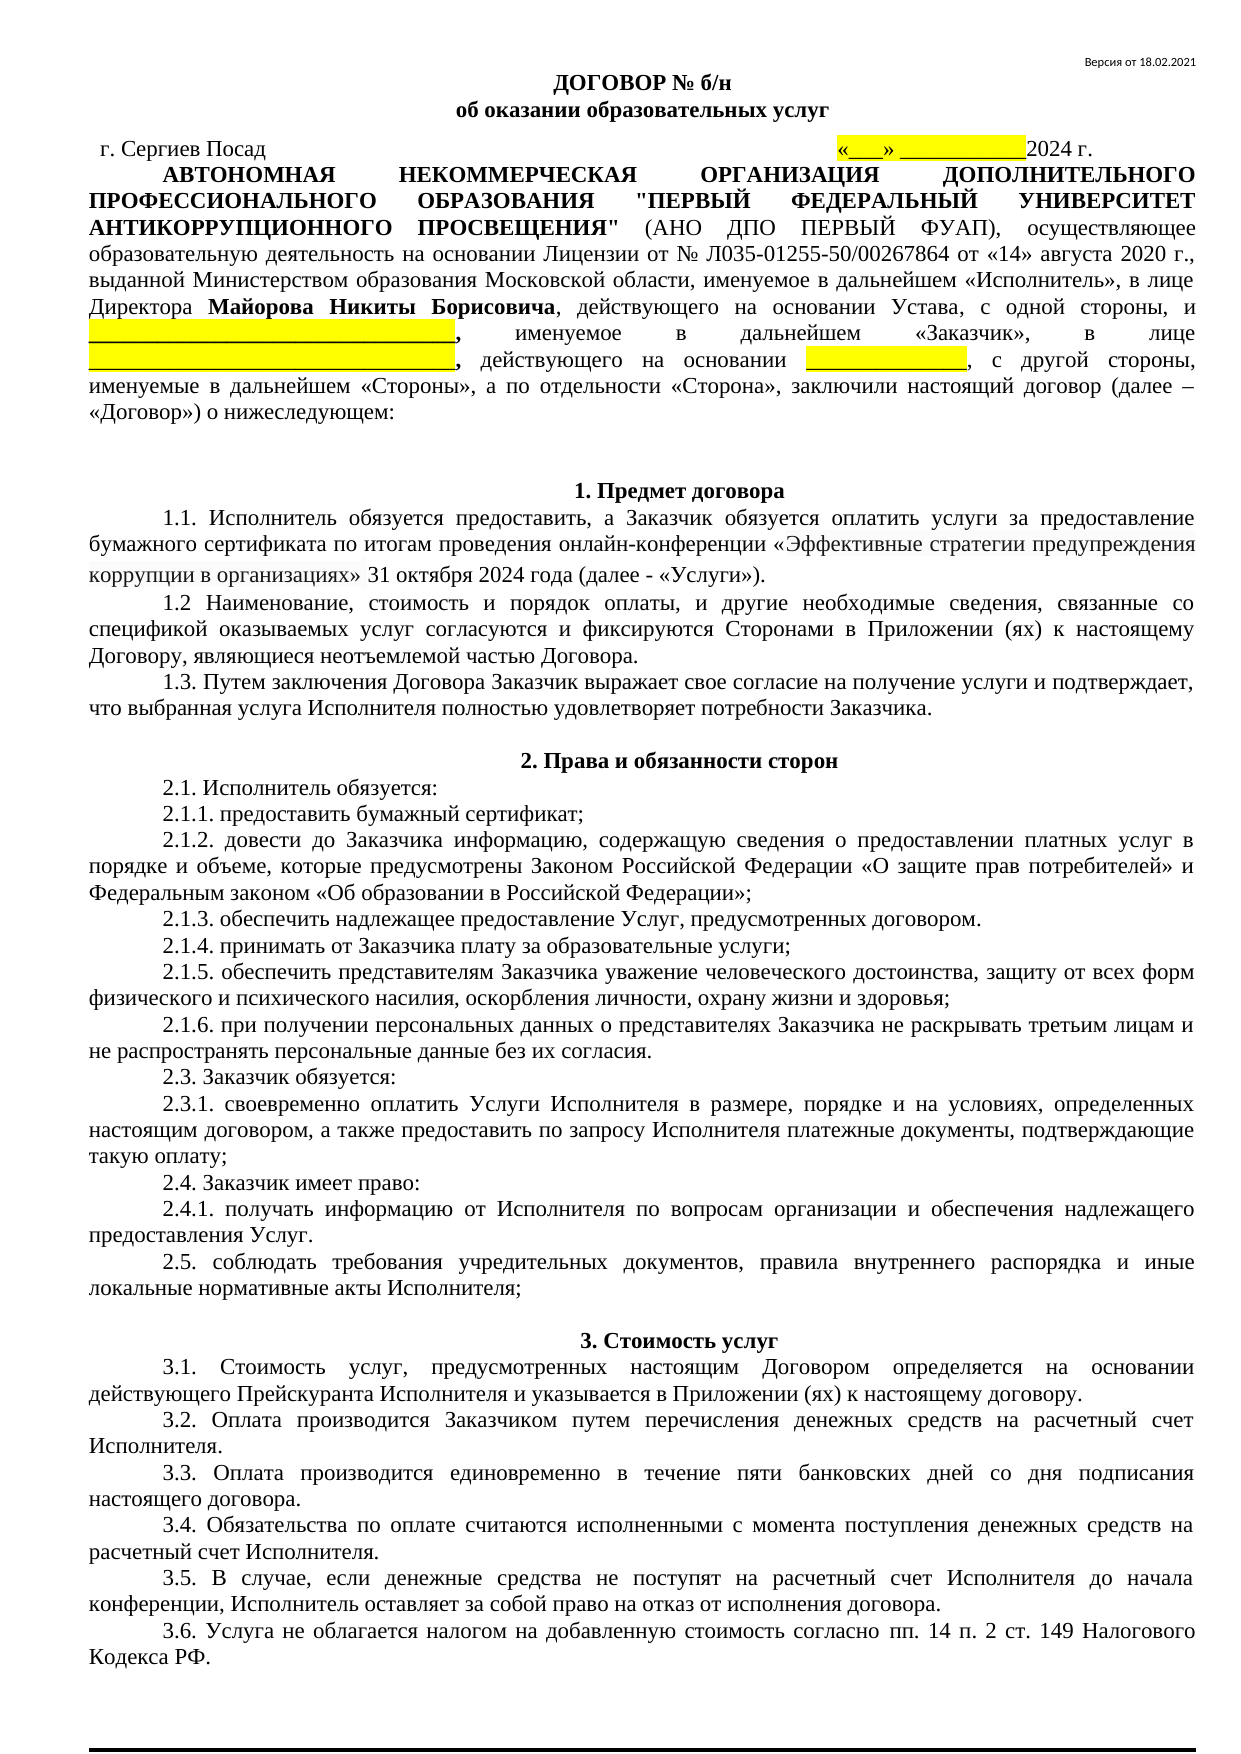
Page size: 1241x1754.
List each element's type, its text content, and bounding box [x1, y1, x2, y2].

text 2.1.4. принимать от Заказчика плату за образовательные услуги; [89, 932, 1196, 958]
text 3.1. Стоимость услуг, предусмотренных настоящим Договором определяется на основании действующего Прейскуранта Исполнителя и указывается в Приложении (ях) к настоящему договору. [89, 1353, 1196, 1406]
text 2.5. соблюдать требования учредительных документов, правила внутреннего распорядка и иные локальные нормативные акты Исполнителя; [89, 1248, 1196, 1301]
text 2.1.5. обеспечить представителям Заказчика уважение человеческого достоинства, защиту от всех форм физического и психического насилия, оскорбления личности, охрану жизни и здоровья; [89, 958, 1196, 1011]
text 3.2. Оплата производится Заказчиком путем перечисления денежных средств на расчетный счет Исполнителя. [89, 1406, 1196, 1459]
text 2.3. Заказчик обязуется: [89, 1063, 1196, 1090]
text 1.2 Наименование, стоимость и порядок оплаты, и другие необходимые сведения, связанные со спецификой оказываемых услуг согласуются и фиксируются Сторонами в Приложении (ях) к настоящему Договору, являющиеся неотъемлемой частью Договора. [89, 589, 1196, 668]
text 3. Стоимость услуг [89, 1327, 1196, 1353]
text 2.1.1. предоставить бумажный сертификат; [89, 800, 1196, 826]
text об оказании образовательных услуг [89, 96, 1196, 122]
text ДОГОВОР № б/н [89, 69, 1196, 96]
text 2. Права и обязанности сторон [89, 747, 1196, 773]
text 2.1.3. обеспечить надлежащее предоставление Услуг, предусмотренных договором. [89, 905, 1196, 932]
text 2.1. Исполнитель обязуется: [89, 773, 1196, 800]
text 1.3. Путем заключения Договора Заказчик выражает свое согласие на получение услуги и подтверждает, что выбранная услуга Исполнителя полностью удовлетворяет потребности Заказчика. [89, 668, 1196, 721]
text 3.3. Оплата производится единовременно в течение пяти банковских дней со дня подписания настоящего договора. [89, 1459, 1196, 1511]
text 1. Предмет договора [89, 477, 1196, 504]
text 2.1.2. довести до Заказчика информацию, содержащую сведения о предоставлении платных услуг в порядке и объеме, которые предусмотрены Законом Российской Федерации «О защите прав потребителей» и Федеральным законом «Об образовании в Российской Федерации»; [89, 826, 1196, 905]
table_header г. Сергиев Посад [89, 122, 602, 161]
text 3.6. Услуга не облагается налогом на добавленную стоимость согласно пп. 14 п. 2 ст. 149 Налогового Кодекса РФ. [89, 1617, 1196, 1669]
text АВТОНОМНАЯ НЕКОММЕРЧЕСКАЯ ОРГАНИЗАЦИЯ ДОПОЛНИТЕЛЬНОГО ПРОФЕССИОНАЛЬНОГО ОБРАЗОВАНИЯ "ПЕРВЫЙ ФЕДЕРАЛЬНЫЙ УНИВЕРСИТЕТ АНТИКОРРУПЦИОННОГО ПРОСВЕЩЕНИЯ" (АНО ДПО ПЕРВЫЙ ФУАП), осуществляющее образовательную деятельность на основании Лицензии от № Л035-01255-50/00267864 от «14» августа 2020 г., выданной Министерством образования Московской области, именуемое в дальнейшем «Исполнитель», в лице Директора Майорова Никиты Борисовича, действующего на основании Устава, с одной стороны, и ________________________________, именуемое в дальнейшем «Заказчик», в лице ________________________________, действующего на основании ______________, с другой стороны, именуемые в дальнейшем «Стороны», а по отдельности «Сторона», заключили настоящий договор (далее – «Договор») о нижеследующем: [89, 161, 1196, 425]
text 2.1.6. при получении персональных данных о представителях Заказчика не раскрывать третьим лицам и не распространять персональные данные без их согласия. [89, 1011, 1196, 1063]
text 3.5. В случае, если денежные средства не поступят на расчетный счет Исполнителя до начала конференции, Исполнитель оставляет за собой право на отказ от исполнения договора. [89, 1564, 1196, 1617]
text 2.4. Заказчик имеет право: [89, 1169, 1196, 1195]
table_header [602, 122, 1115, 161]
text 1.1. Исполнитель обязуется предоставить, а Заказчик обязуется оплатить услуги за предоставление бумажного сертификата по итогам проведения онлайн-конференции «Эффективные стратегии предупреждения коррупции в организациях» 31 октября 2024 года (далее - «Услуги»). [89, 504, 1196, 589]
text 3.4. Обязательства по оплате считаются исполненными с момента поступления денежных средств на расчетный счет Исполнителя. [89, 1511, 1196, 1564]
text 2.3.1. своевременно оплатить Услуги Исполнителя в размере, порядке и на условиях, определенных настоящим договором, а также предоставить по запросу Исполнителя платежные документы, подтверждающие такую оплату; [89, 1090, 1196, 1169]
text 2.4.1. получать информацию от Исполнителя по вопросам организации и обеспечения надлежащего предоставления Услуг. [89, 1195, 1196, 1248]
